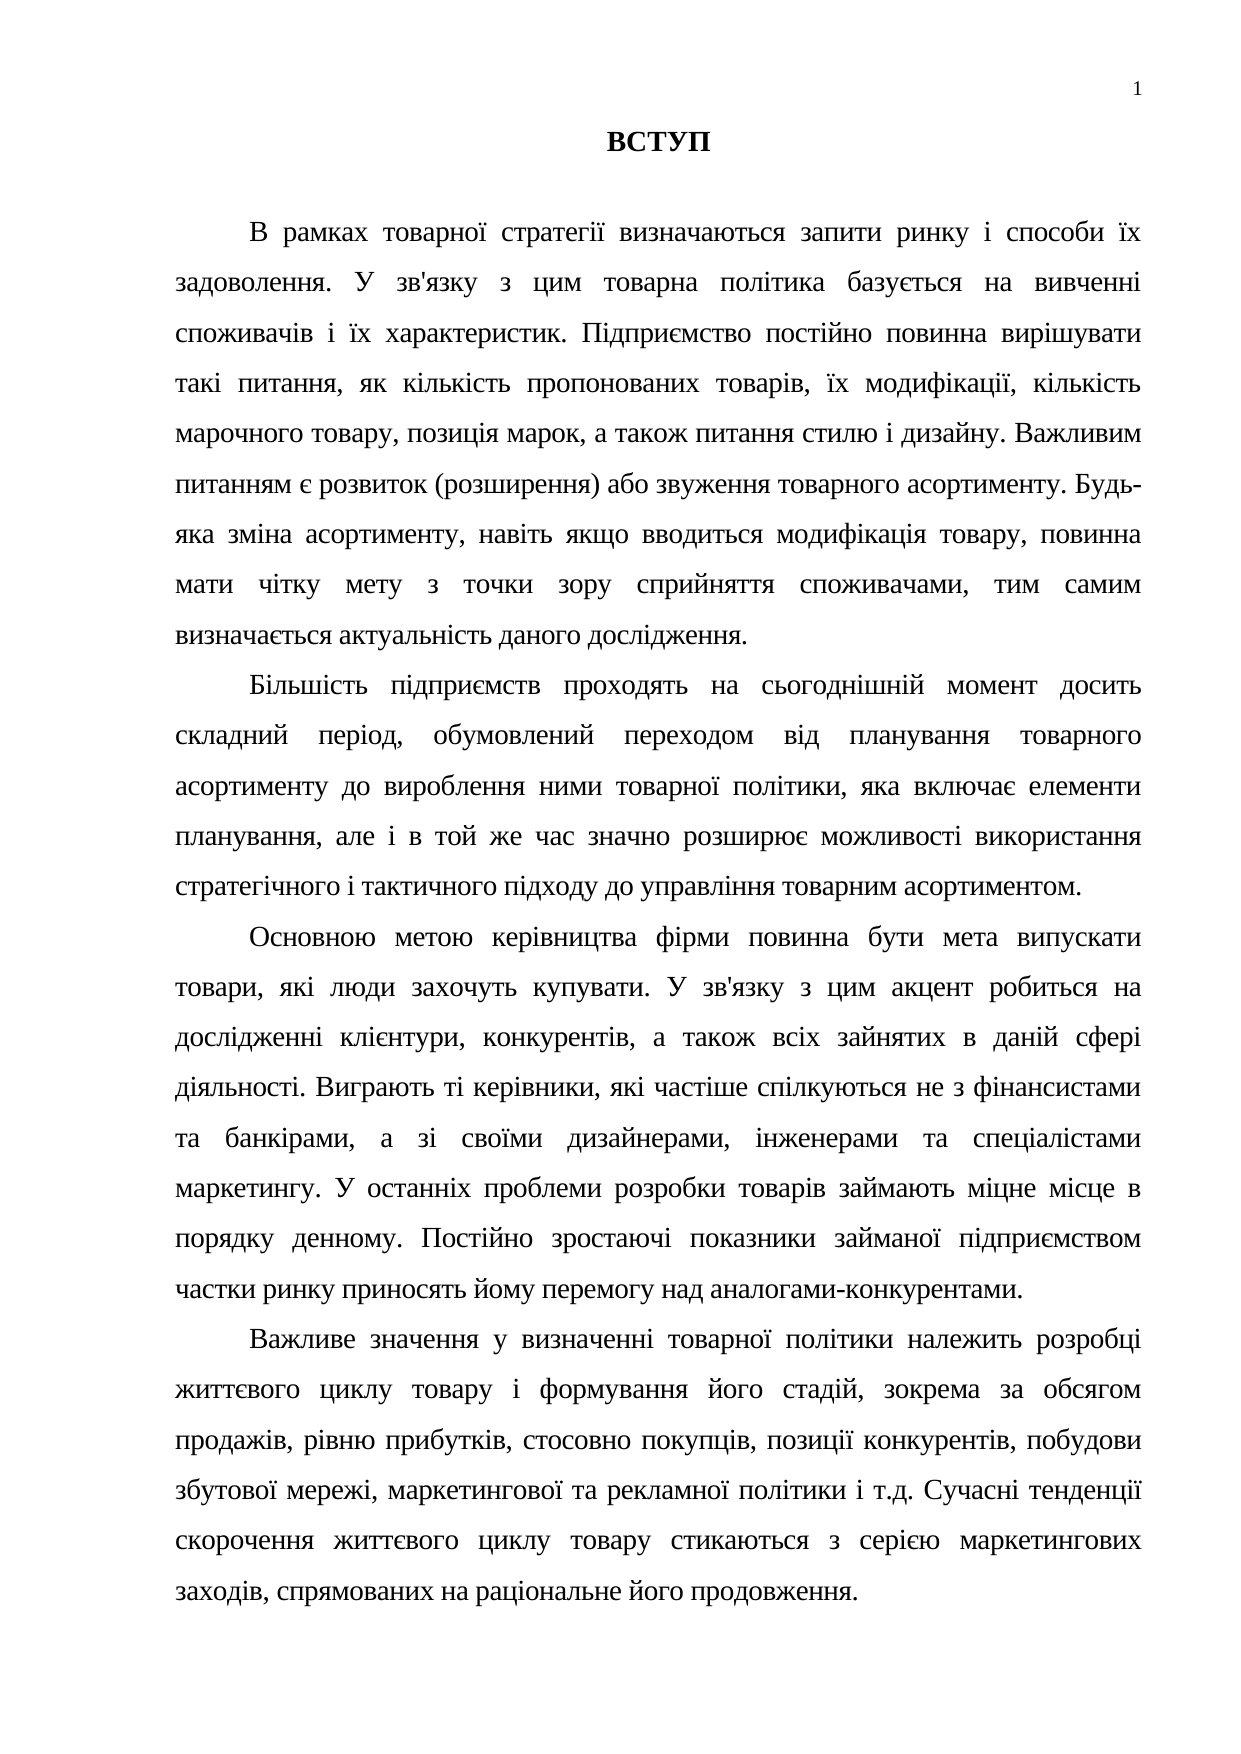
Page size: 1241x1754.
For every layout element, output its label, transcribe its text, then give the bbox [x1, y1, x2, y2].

text Важливе значення у визначенні товарної політики належить розробці життєвого циклу товару і формування його стадій, зокрема за обсягом продажів, рівню прибутків, стосовно покупців, позиції конкурентів, побудови збутової мережі, маркетингової та рекламної політики і т.д. Сучасні тенденції скорочення життєвого циклу товару стикаються з серією маркетингових заходів, спрямованих на раціональне його продовження. [175, 1321, 1142, 1606]
text Більшість підприємств проходять на сьогоднішній момент досить складний період, обумовлений переходом від планування товарного асортименту до вироблення ними товарної політики, яка включає елементи планування, але і в той же час значно розширює можливості використання стратегічного і тактичного підходу до управління товарним асортиментом. [175, 667, 1142, 902]
text В рамках товарної стратегії визначаються запити ринку і способи їх задоволення. У зв'язку з цим товарна політика базується на вивченні споживачів і їх характеристик. Підприємство постійно повинна вирішувати такі питання, як кількість пропонованих товарів, їх модифікації, кількість марочного товару, позиція марок, а також питання стилю і дизайну. Важливим питанням є розвиток (розширення) або звуження товарного асортименту. Будь-яка зміна асортименту, навіть якщо вводиться модифікація товару, повинна мати чітку мету з точки зору сприйняття споживачами, тим самим визначається актуальність даного дослідження. [175, 214, 1142, 650]
text Основною метою керівництва фірми повинна бути мета випускати товари, які люди захочуть купувати. У зв'язку з цим акцент робиться на дослідженні клієнтури, конкурентів, а також всіх зайнятих в даній сфері діяльності. Виграють ті керівники, які частіше спілкуються не з фінансистами та банкірами, а зі своїми дизайнерами, інженерами та спеціалістами маркетингу. У останніх проблеми розробки товарів займають міцне місце в порядку денному. Постійно зростаючі показники займаної підприємством частки ринку приносять йому перемогу над аналогами-конкурентами. [175, 919, 1142, 1304]
text ВСТУП [175, 124, 1142, 158]
